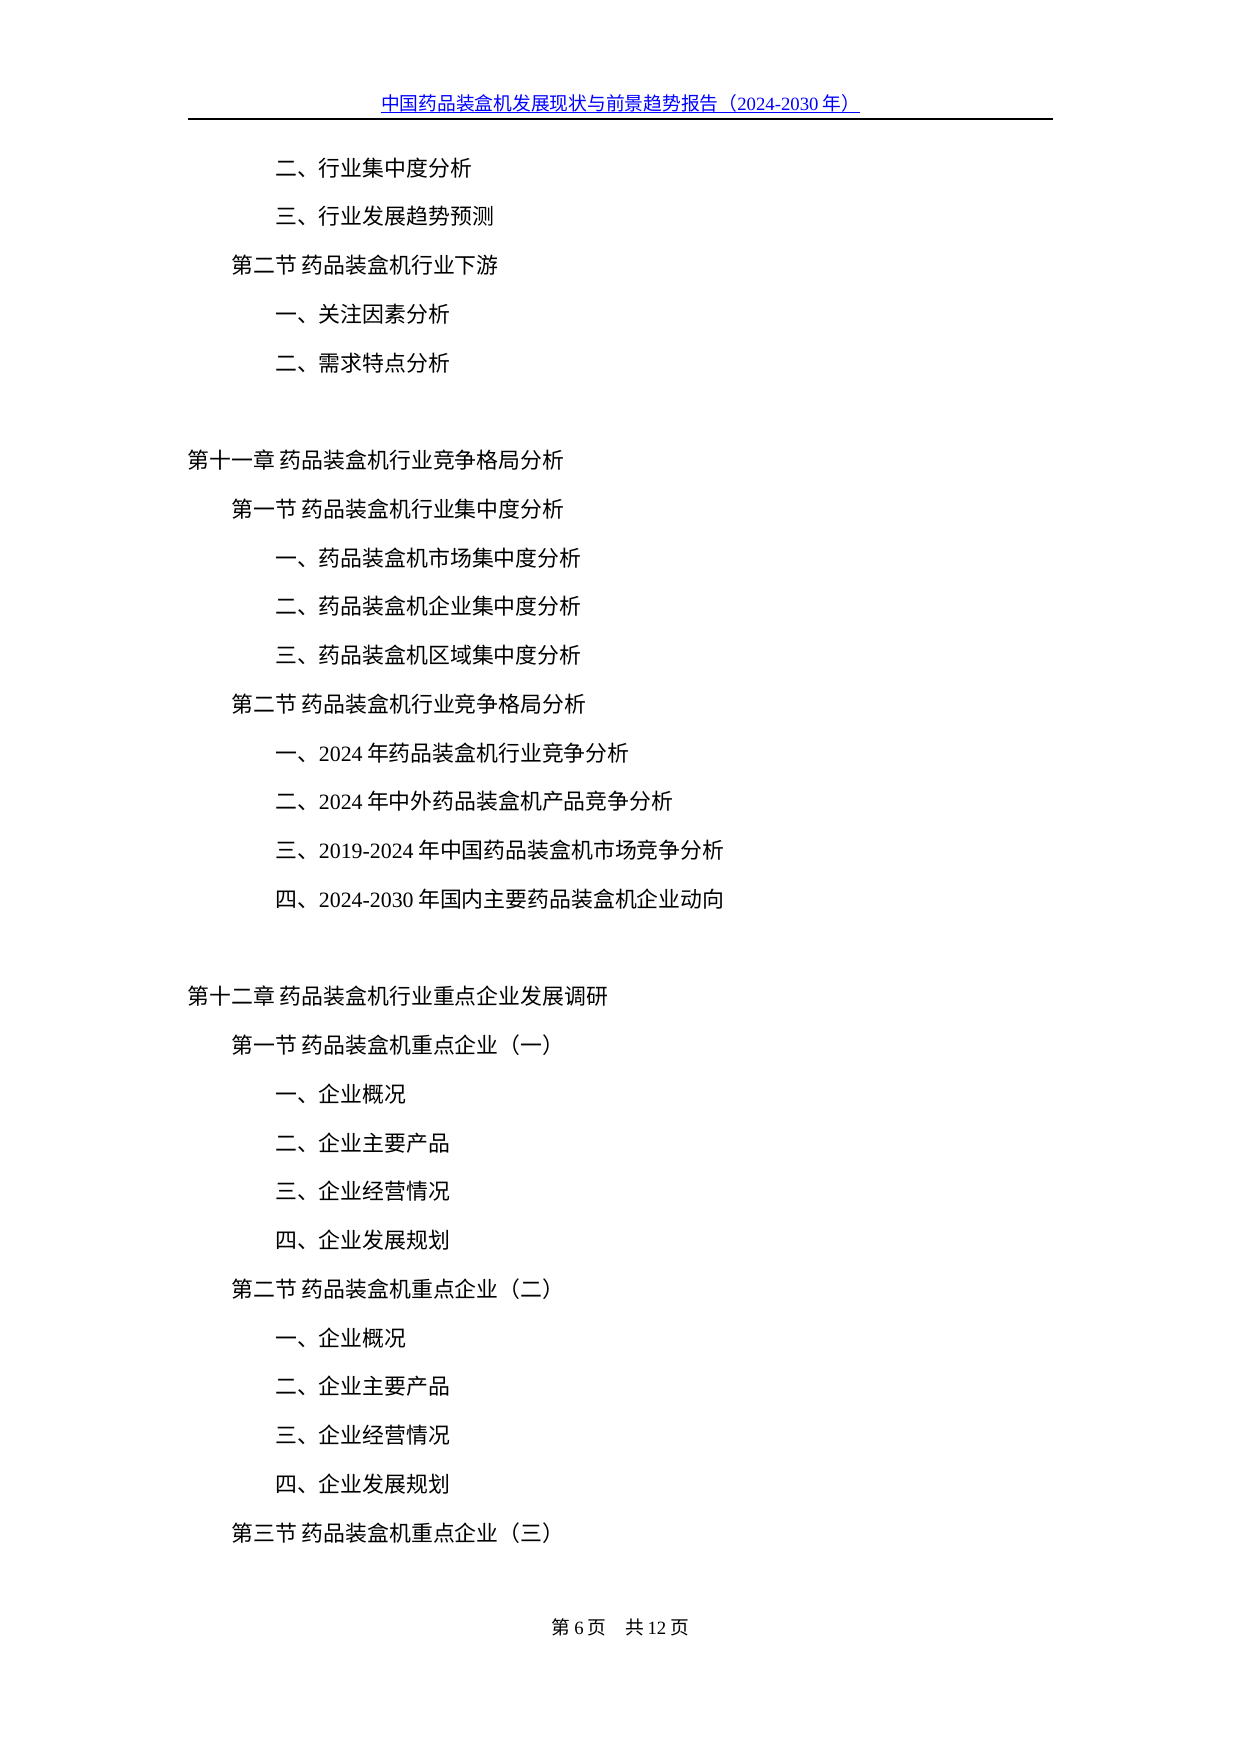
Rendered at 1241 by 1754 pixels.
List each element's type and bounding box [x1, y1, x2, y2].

text [187, 150, 1053, 1548]
